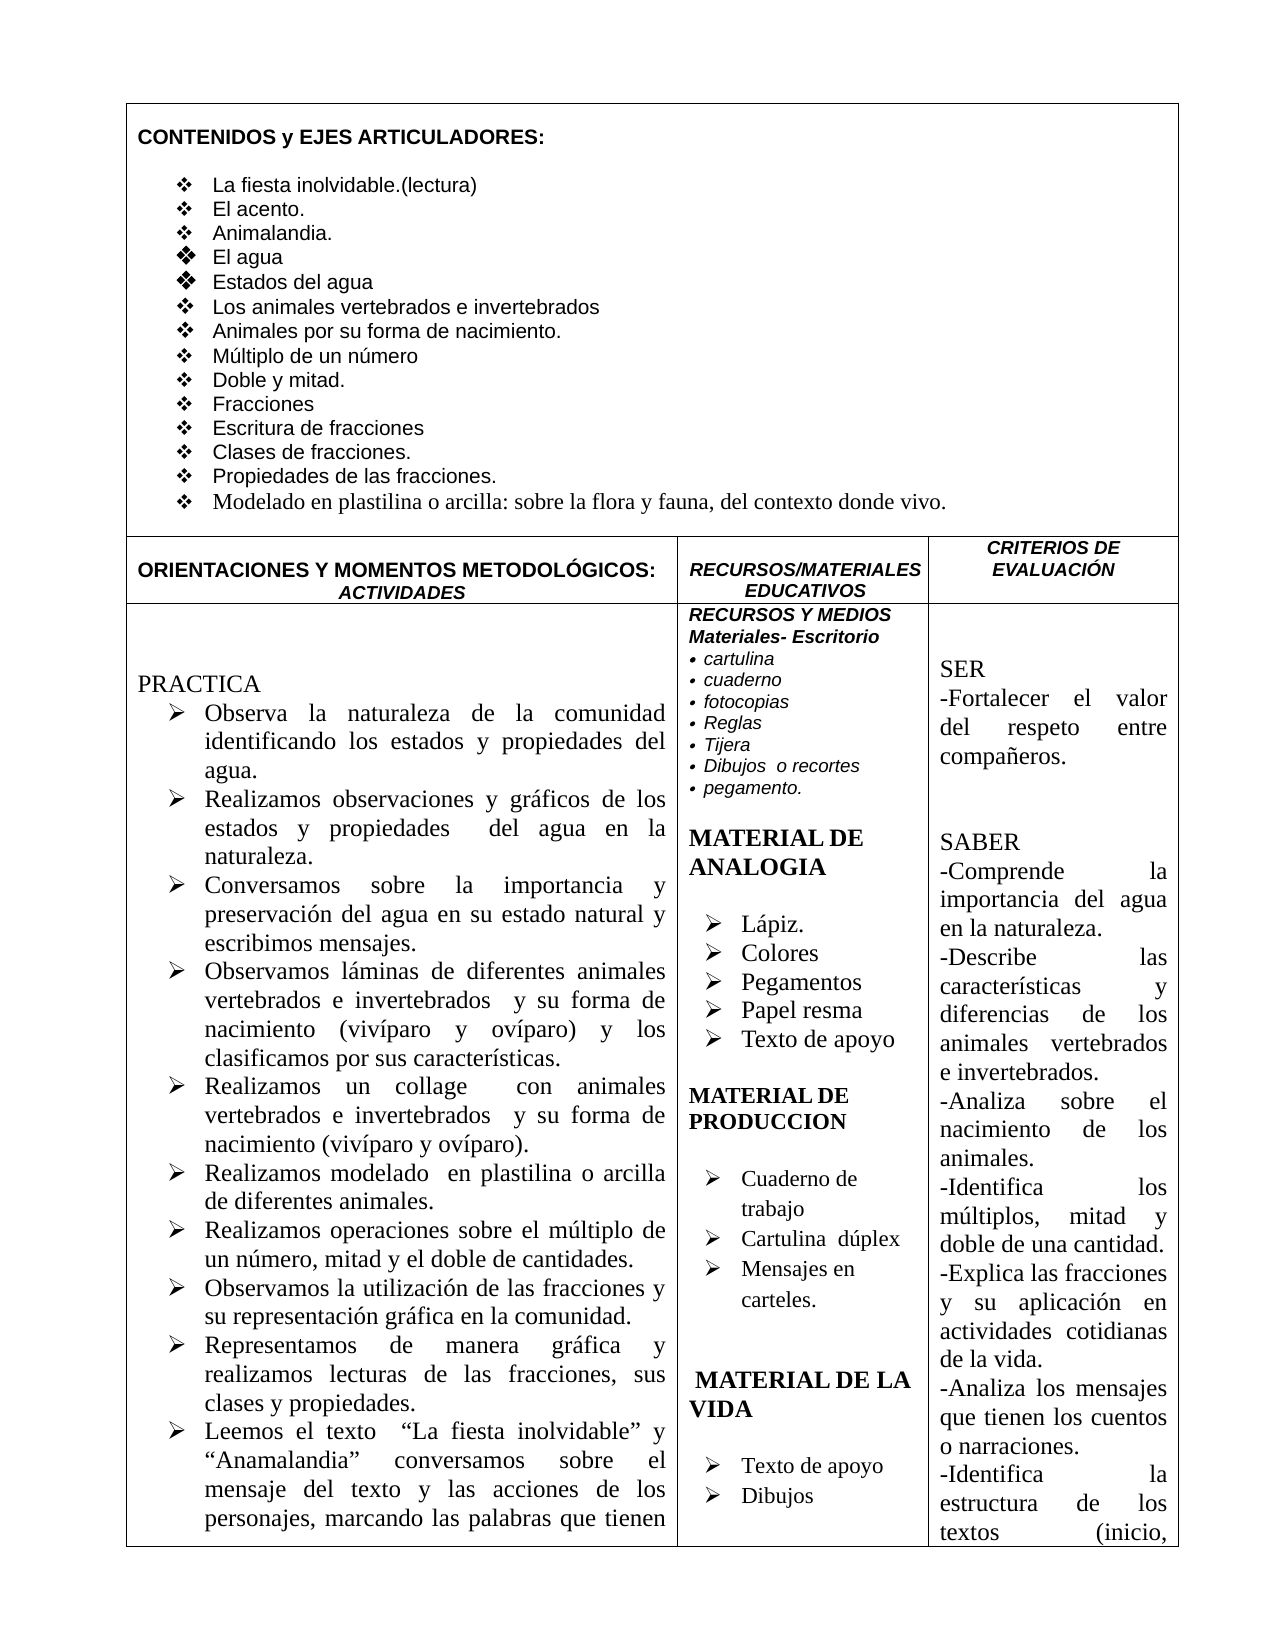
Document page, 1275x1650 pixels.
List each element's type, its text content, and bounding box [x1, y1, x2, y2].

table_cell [678, 604, 928, 1546]
table_cell CRITERIOS DE EVALUACIÓN [929, 537, 1178, 603]
table_cell ORIENTACIONES Y MOMENTOS METODOLÓGICOS: ACTIVIDADES [127, 537, 677, 603]
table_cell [929, 604, 1178, 1546]
table_cell RECURSOS/MATERIALES EDUCATIVOS [678, 537, 928, 603]
table_cell CONTENIDOS y EJES ARTICULADORES: La fiesta inolvidable.(lectura) El acento. Animalandia. El agua Estados del agua Los animales vertebrados e invertebrados Animales por su forma de nacimiento. Múltiplo de un número Doble y mitad. Fracciones Escritura de fracciones Clases de fracciones. Propiedades de las fracciones. Modelado en plastilina o arcilla: sobre la flora y fauna, del contexto donde vivo. [127, 104, 1178, 536]
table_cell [127, 604, 677, 1546]
